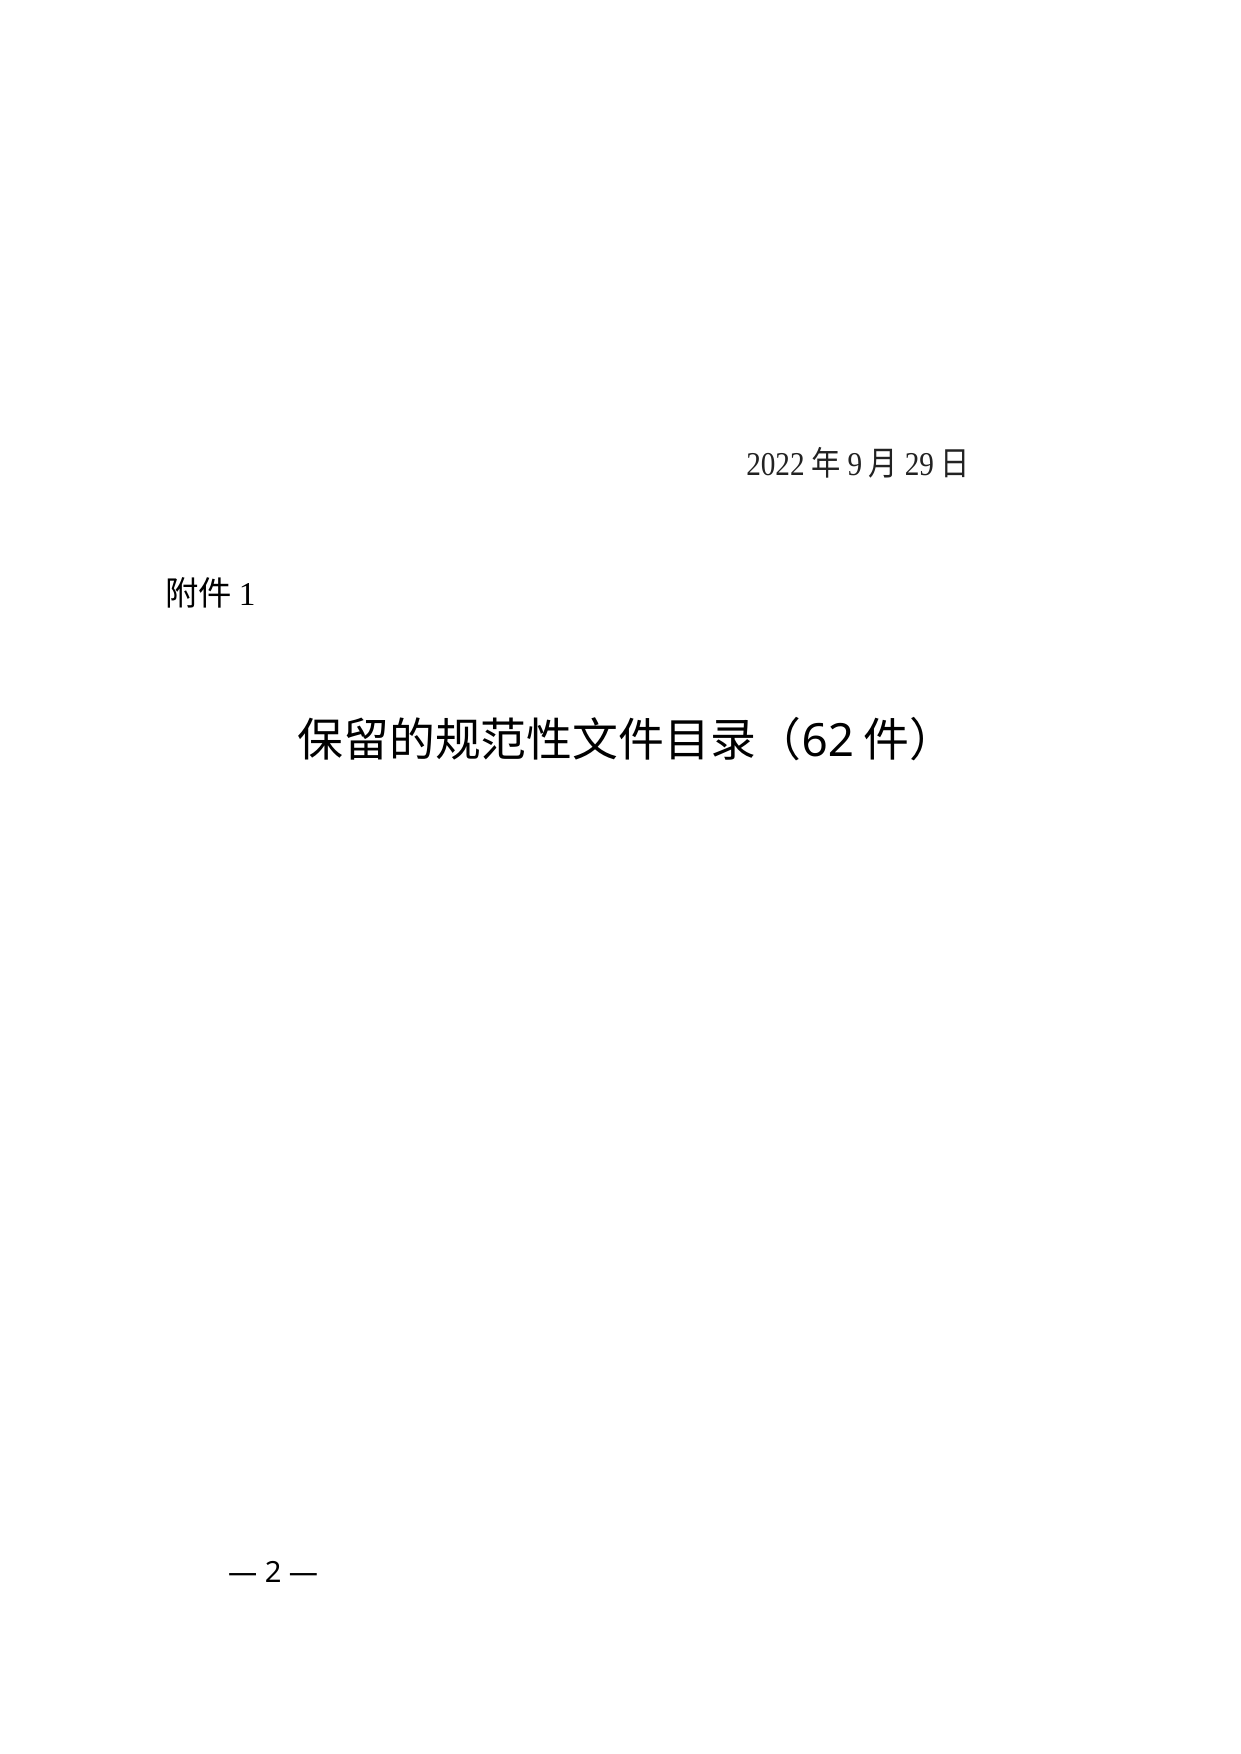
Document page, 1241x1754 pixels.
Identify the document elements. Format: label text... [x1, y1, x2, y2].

text 附件1 [165, 558, 1087, 623]
text 保留的规范性文件目录（62件） [165, 688, 1087, 785]
text 2022年9月29日 [165, 428, 1087, 493]
